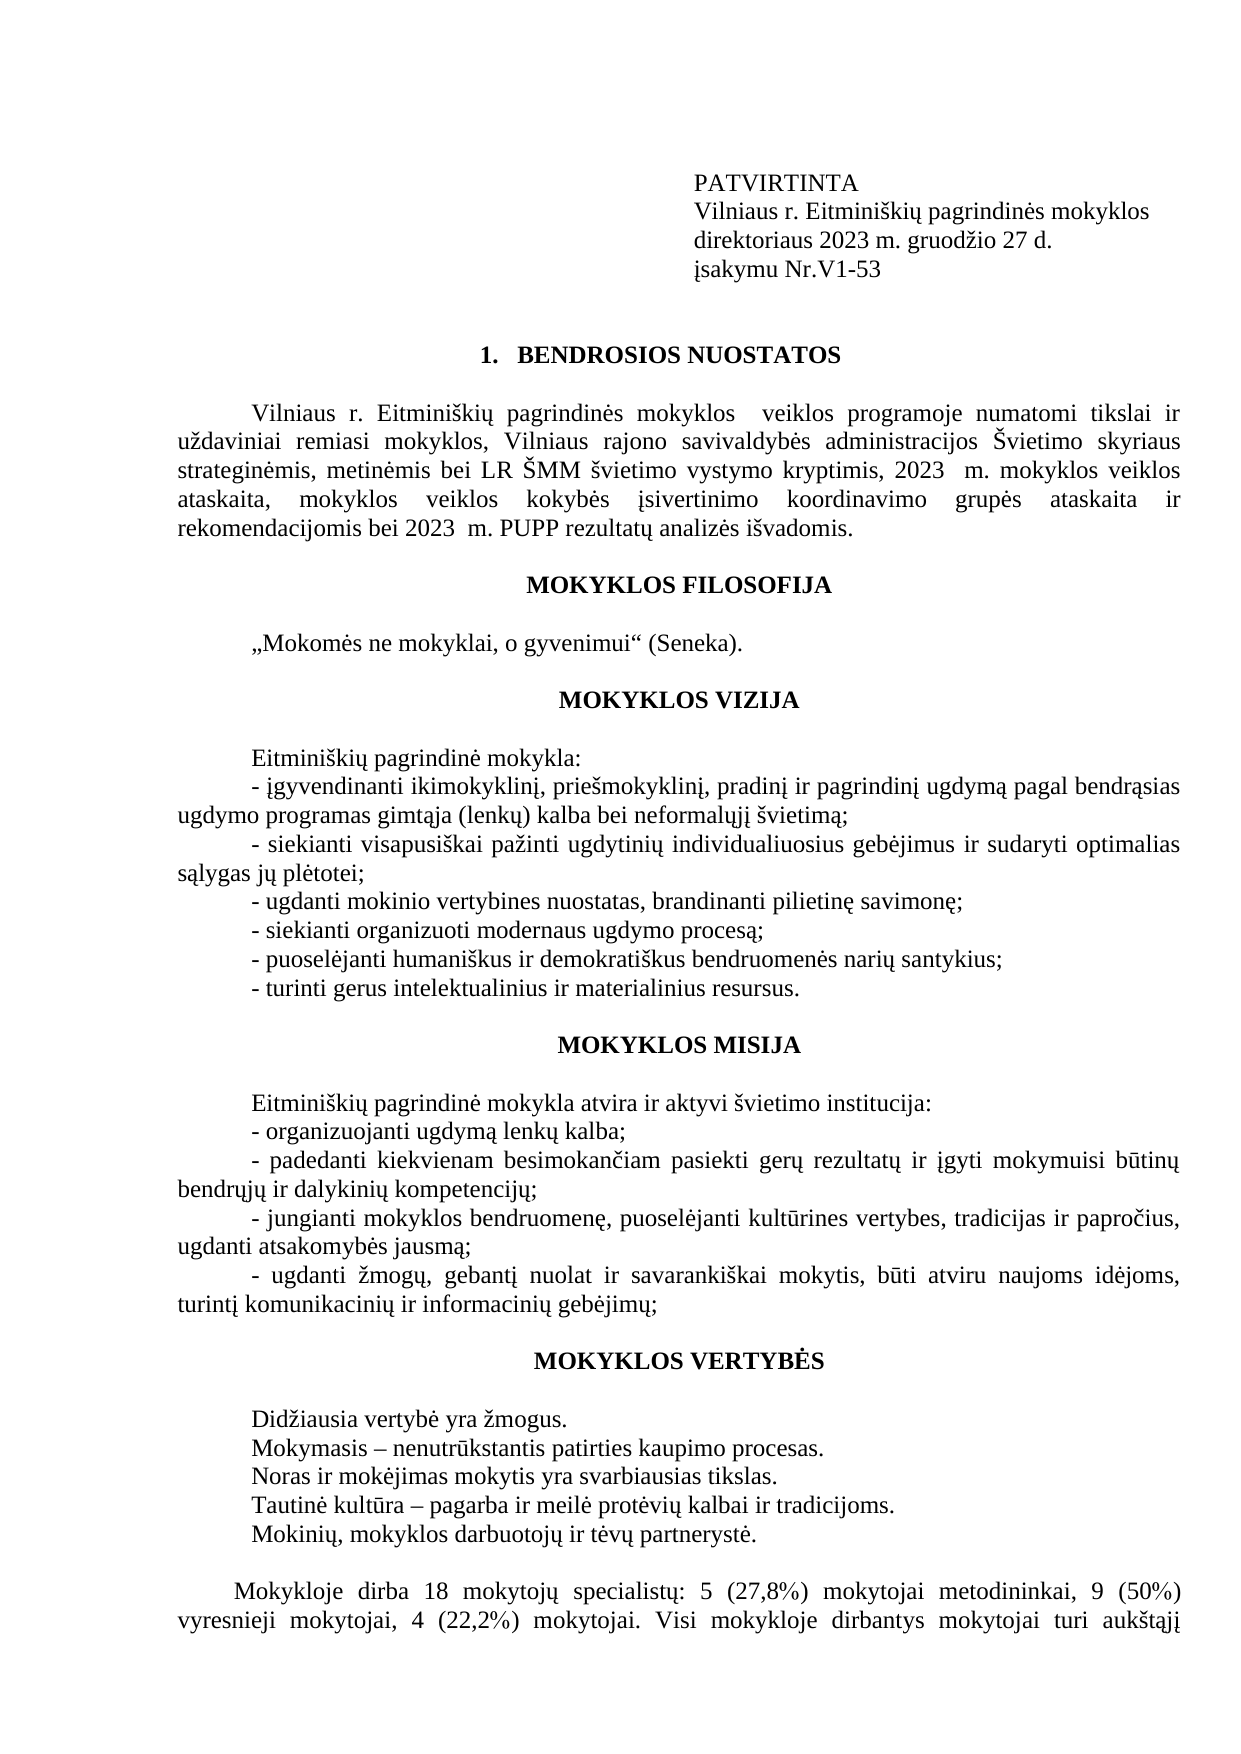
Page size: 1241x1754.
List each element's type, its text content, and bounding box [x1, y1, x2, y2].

text įsakymu Nr.V1-53 [693, 254, 1181, 283]
text Didžiausia vertybė yra žmogus. [177, 1404, 1181, 1433]
text - padedanti kiekvienam besimokančiam pasiekti gerų rezultatų ir įgyti mokymuisi būtinų bendrųjų ir dalykinių kompetencijų; [177, 1145, 1181, 1203]
text PATVIRTINTA [693, 168, 1181, 196]
text MOKYKLOS VERTYBĖS [177, 1346, 1181, 1375]
text MOKYKLOS VIZIJA [177, 685, 1181, 714]
text - siekianti visapusiškai pažinti ugdytinių individualiuosius gebėjimus ir sudaryti optimalias sąlygas jų plėtotei; [177, 829, 1181, 886]
list BENDROSIOS NUOSTATOS [140, 340, 1181, 369]
text MOKYKLOS MISIJA [177, 1030, 1181, 1059]
text MOKYKLOS FILOSOFIJA [177, 570, 1181, 599]
text - puoselėjanti humaniškus ir demokratiškus bendruomenės narių santykius; [177, 944, 1181, 973]
text Noras ir mokėjimas mokytis yra svarbiausias tikslas. [177, 1461, 1181, 1490]
text - įgyvendinanti ikimokyklinį, priešmokyklinį, pradinį ir pagrindinį ugdymą pagal bendrąsias ugdymo programas gimtąja (lenkų) kalba bei neformalųjį švietimą; [177, 771, 1181, 829]
text - turinti gerus intelektualinius ir materialinius resursus. [177, 973, 1181, 1001]
text Eitminiškių pagrindinė mokykla: [177, 743, 1181, 771]
text „Mokomės ne mokyklai, o gyvenimui“ (Seneka). [177, 628, 1181, 656]
text - jungianti mokyklos bendruomenę, puoselėjanti kultūrines vertybes, tradicijas ir papročius, ugdanti atsakomybės jausmą; [177, 1203, 1181, 1260]
text Mokinių, mokyklos darbuotojų ir tėvų partnerystė. [177, 1519, 1181, 1548]
text - organizuojanti ugdymą lenkų kalba; [177, 1116, 1181, 1145]
text Vilniaus r. Eitminiškių pagrindinės mokyklos veiklos programoje numatomi tikslai ir uždaviniai remiasi mokyklos, Vilniaus rajono savivaldybės administracijos Švietimo skyriaus strateginėmis, metinėmis bei LR ŠMM švietimo vystymo kryptimis, 2023 m. mokyklos veiklos ataskaita, mokyklos veiklos kokybės įsivertinimo koordinavimo grupės ataskaita ir rekomendacijomis bei 2023 m. PUPP rezultatų analizės išvadomis. [177, 398, 1181, 541]
text Vilniaus r. Eitminiškių pagrindinės mokyklos [693, 196, 1181, 225]
text Tautinė kultūra – pagarba ir meilė protėvių kalbai ir tradicijoms. [177, 1490, 1181, 1519]
text direktoriaus 2023 m. gruodžio 27 d. [693, 225, 1181, 254]
text Eitminiškių pagrindinė mokykla atvira ir aktyvi švietimo institucija: [177, 1088, 1181, 1116]
text - siekianti organizuoti modernaus ugdymo procesą; [177, 915, 1181, 944]
text - ugdanti mokinio vertybines nuostatas, brandinanti pilietinę savimonę; [177, 886, 1181, 915]
text Mokymasis – nenutrūkstantis patirties kaupimo procesas. [177, 1433, 1181, 1461]
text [177, 1576, 1181, 1634]
text - ugdanti žmogų, gebantį nuolat ir savarankiškai mokytis, būti atviru naujoms idėjoms, turintį komunikacinių ir informacinių gebėjimų; [177, 1260, 1181, 1318]
